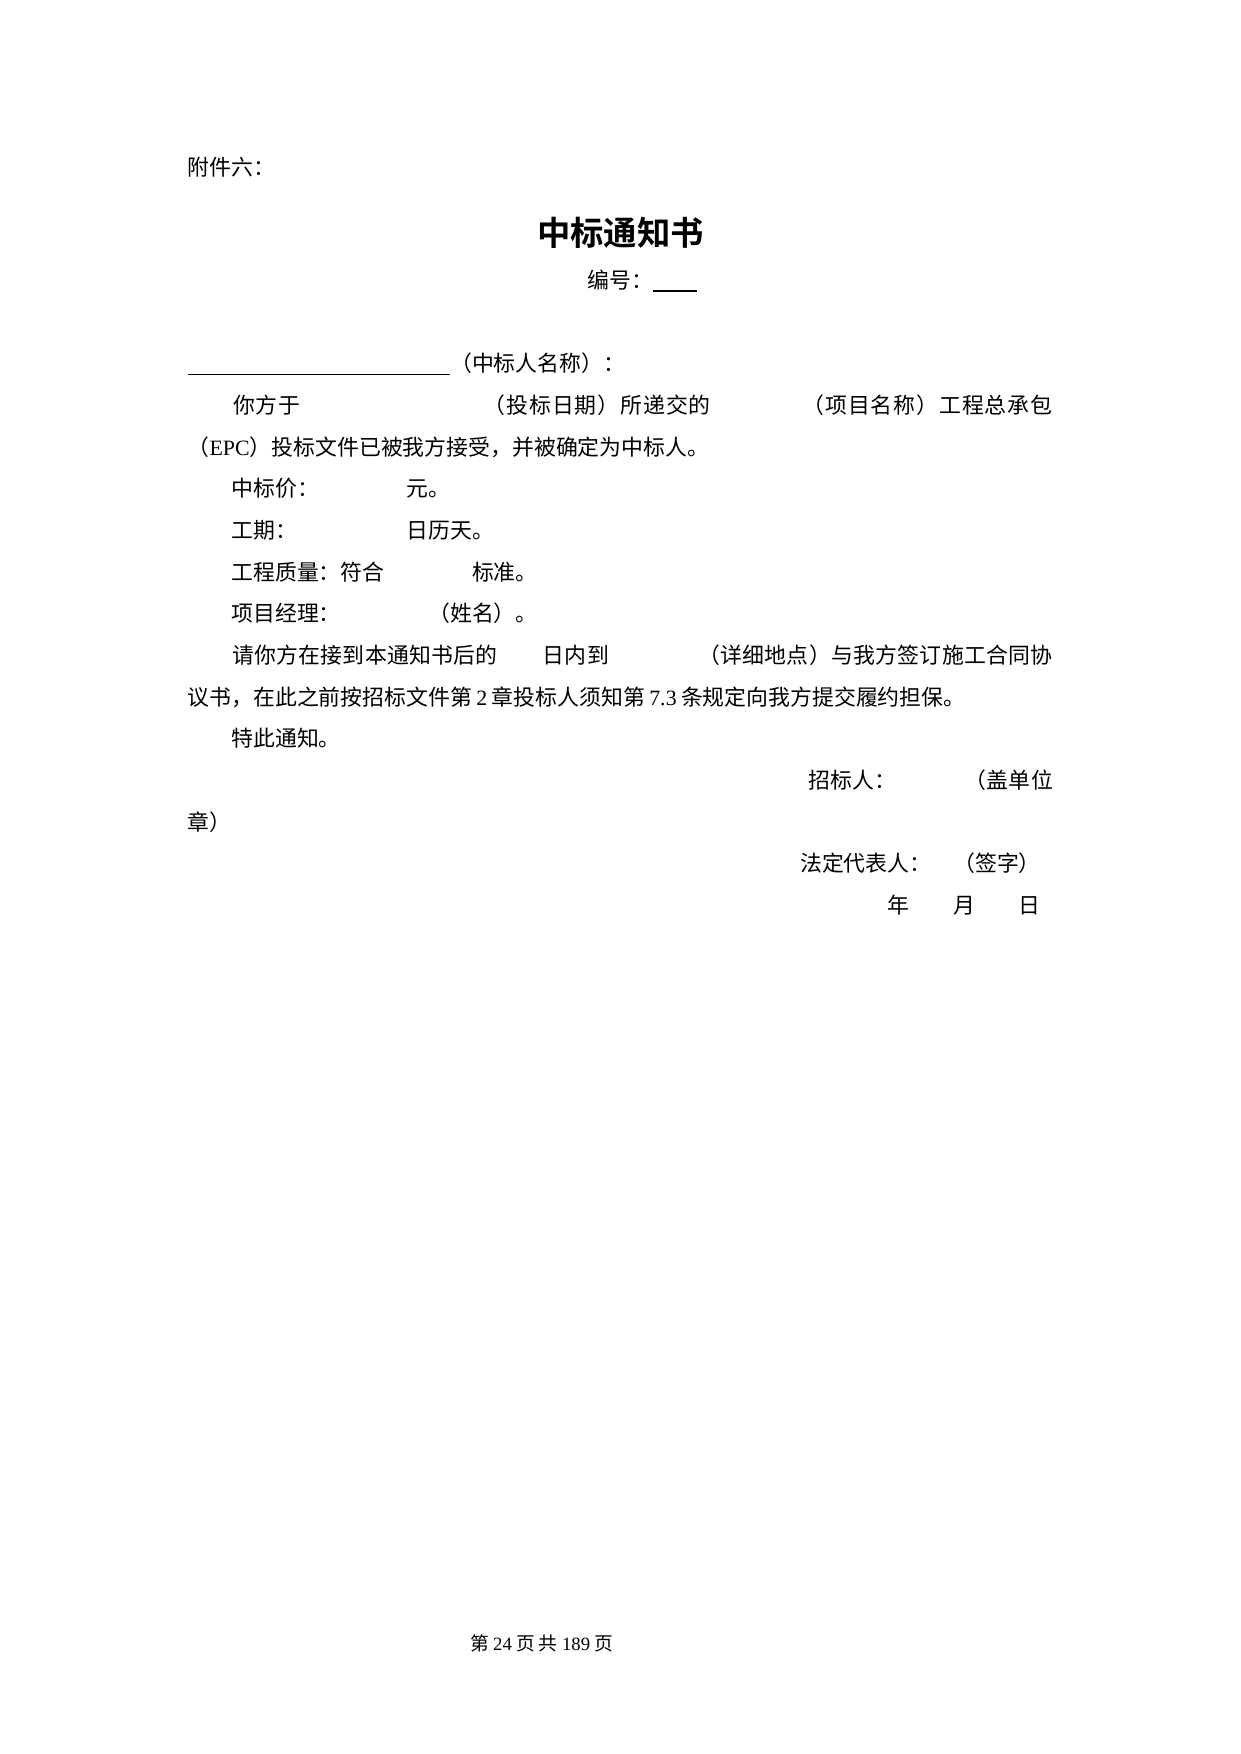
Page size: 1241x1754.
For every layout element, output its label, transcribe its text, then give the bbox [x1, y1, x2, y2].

text 工程质量：符合 标准。 [187, 547, 1053, 588]
text 编号： [187, 255, 1053, 297]
text 中标价： 元。 [187, 463, 1053, 505]
text 请你方在接到本通知书后的 日内到 （详细地点）与我方签订施工合同协议书，在此之前按招标文件第2章投标人须知第7.3条规定向我方提交履约担保。 [187, 630, 1053, 713]
text （中标人名称）： [187, 338, 1053, 380]
text 招标人： （盖单位章） [187, 755, 1053, 838]
text 工期： 日历天。 [187, 505, 1053, 547]
text 特此通知。 [187, 713, 1053, 755]
text 中标通知书 [187, 207, 1053, 255]
text 附件六： [187, 150, 1053, 182]
text 年 月 日 [187, 880, 1053, 922]
text 你方于 （投标日期）所递交的 （项目名称）工程总承包（EPC）投标文件已被我方接受，并被确定为中标人。 [187, 380, 1053, 463]
text 法定代表人： （签字） [187, 838, 1053, 880]
text 项目经理： （姓名）。 [187, 588, 1053, 630]
